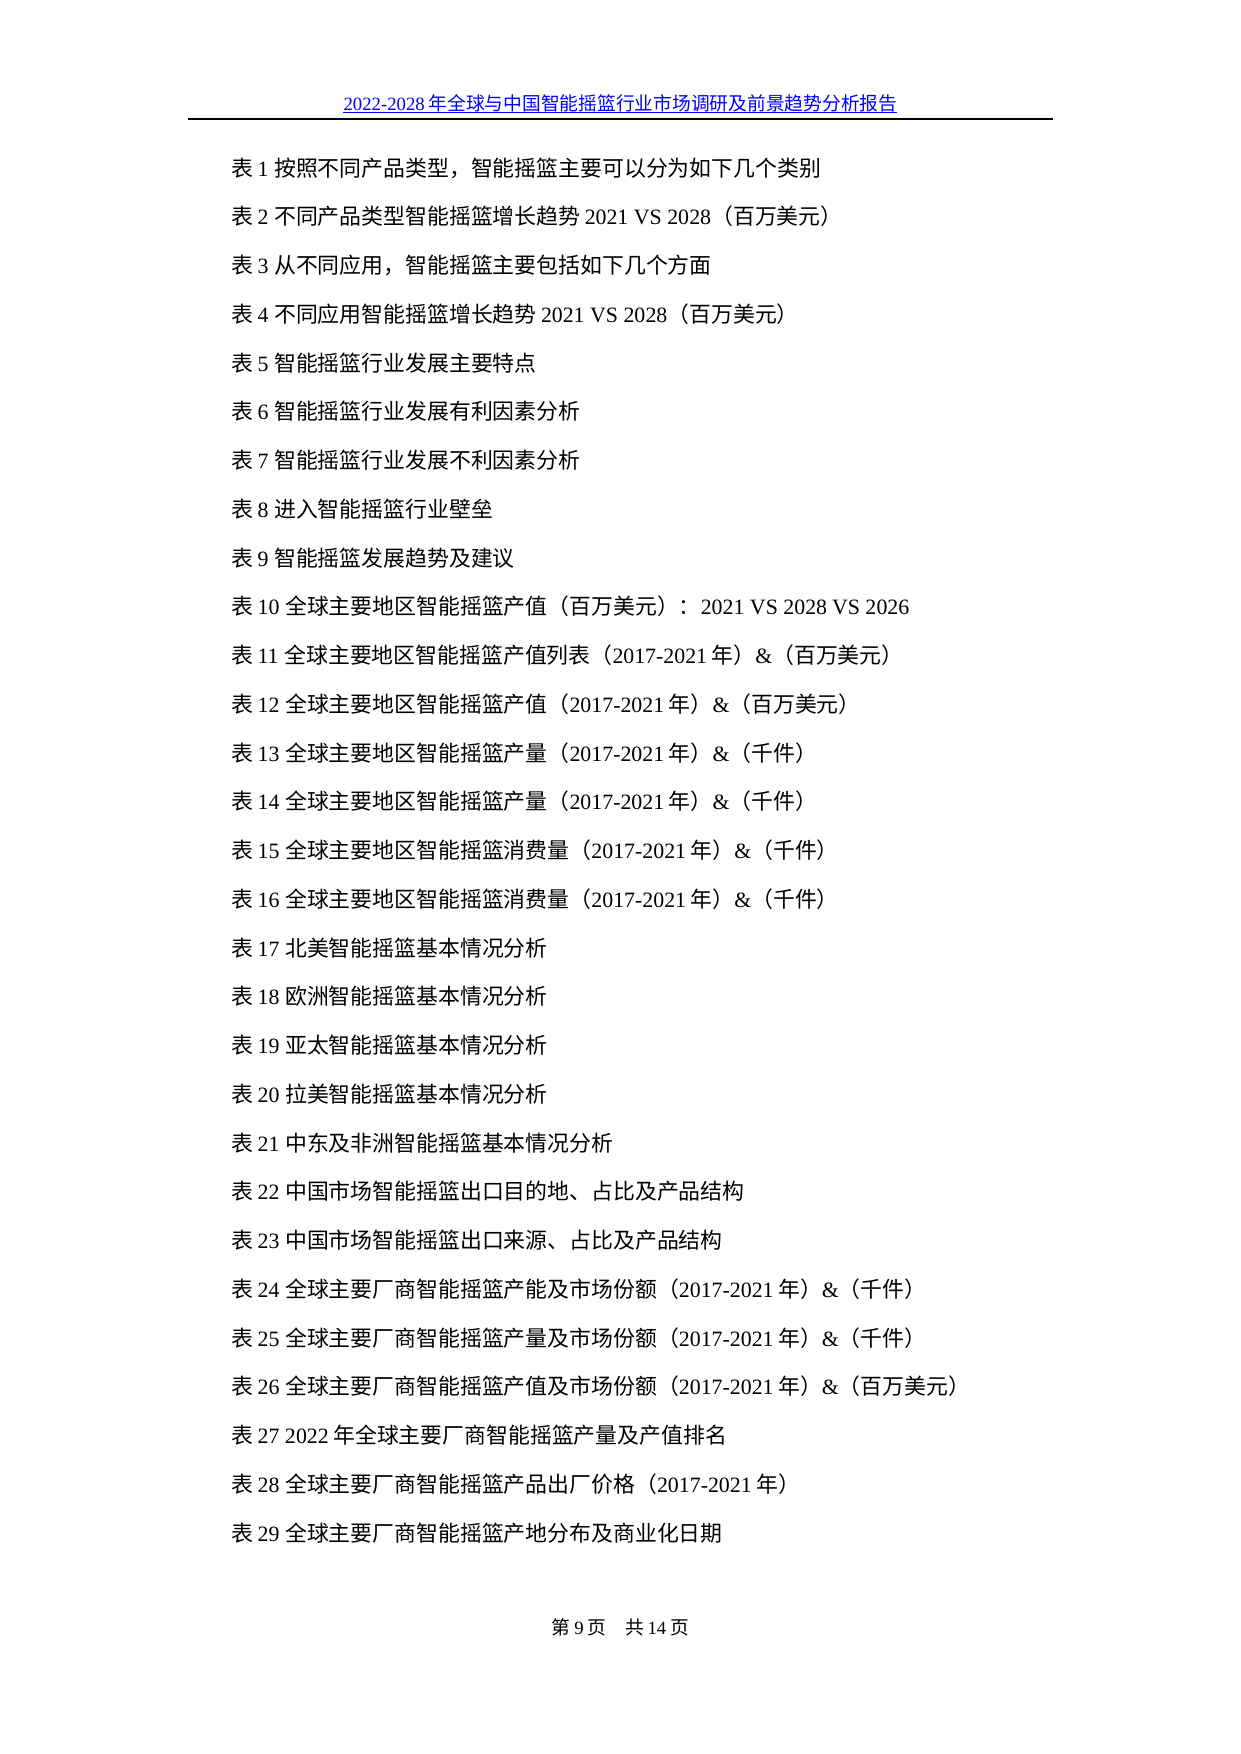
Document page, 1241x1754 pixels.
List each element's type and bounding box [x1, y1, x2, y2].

text [187, 150, 1053, 1548]
